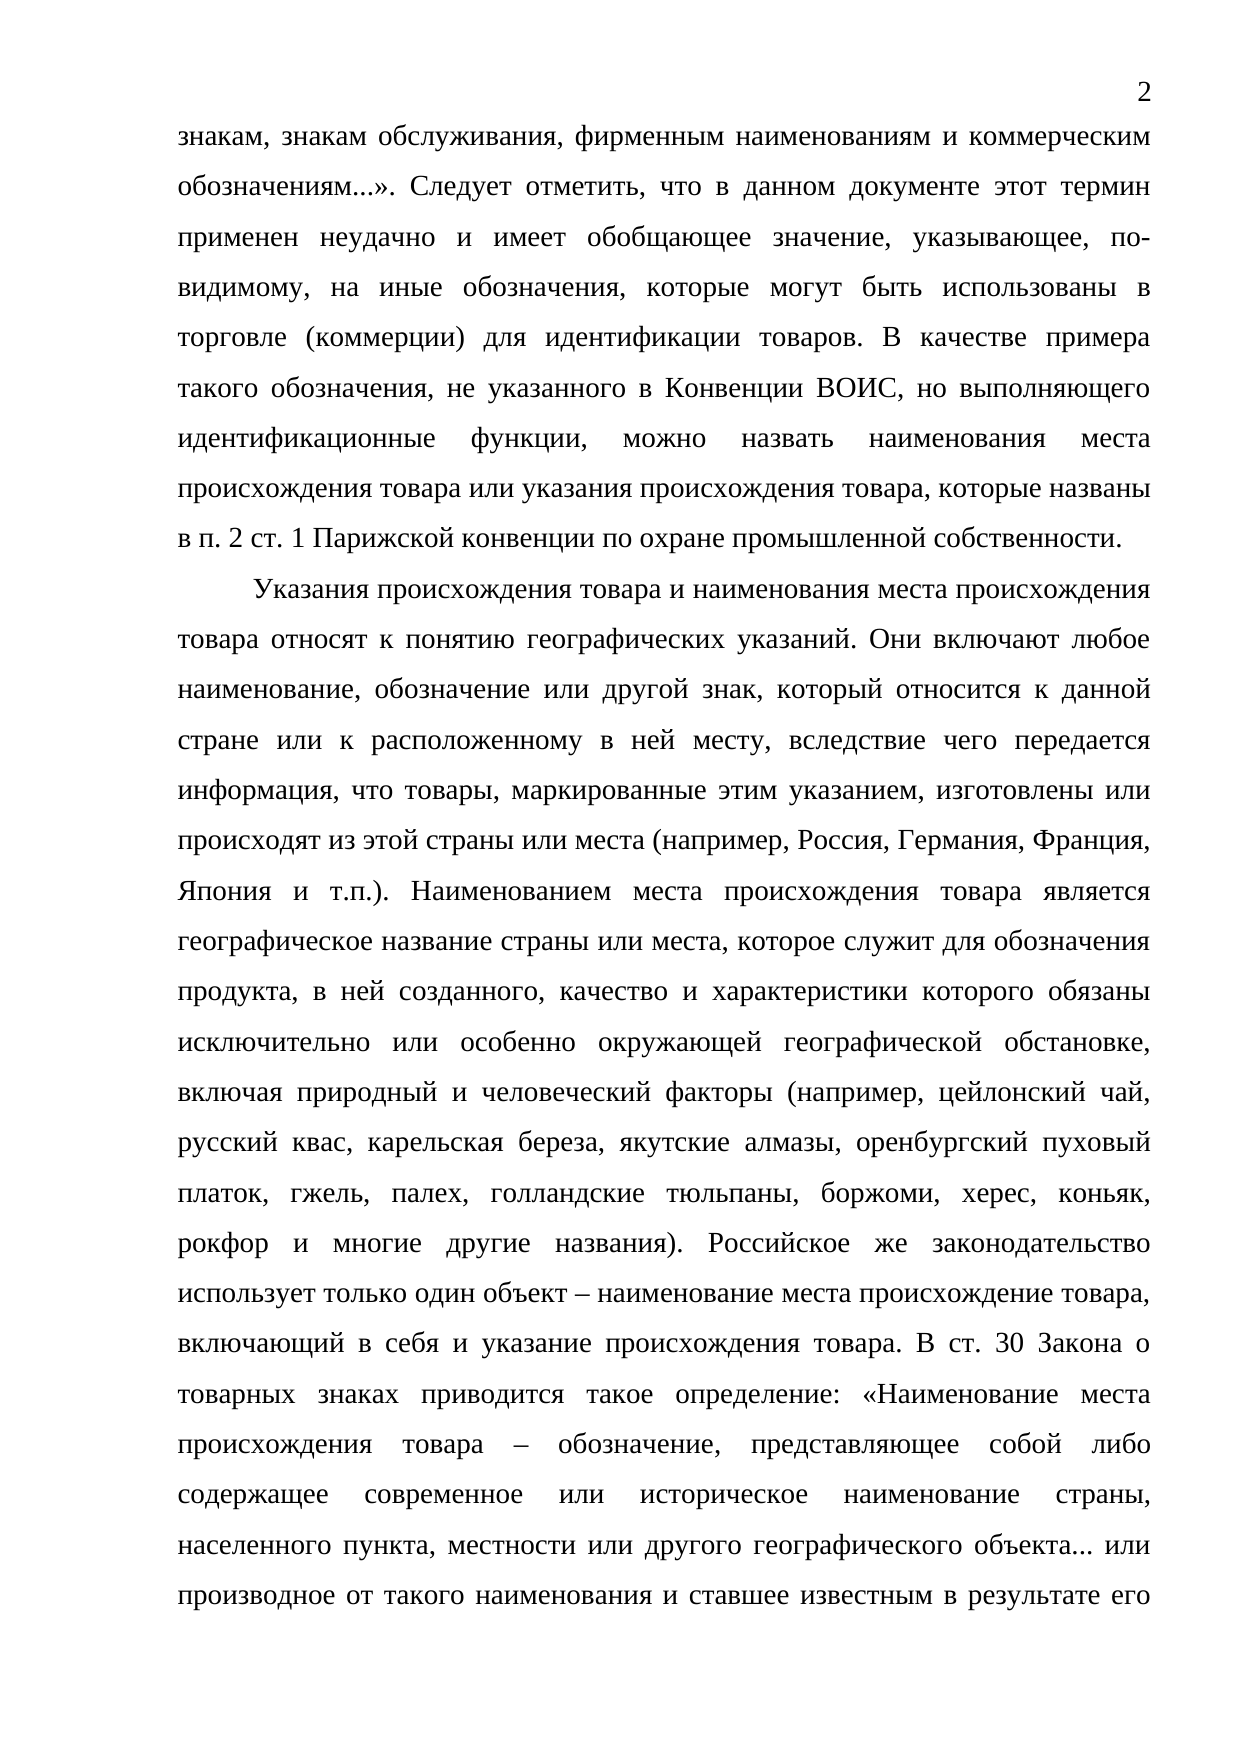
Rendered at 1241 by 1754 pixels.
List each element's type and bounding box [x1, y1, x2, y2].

text [177, 571, 1152, 1611]
text [177, 118, 1152, 554]
